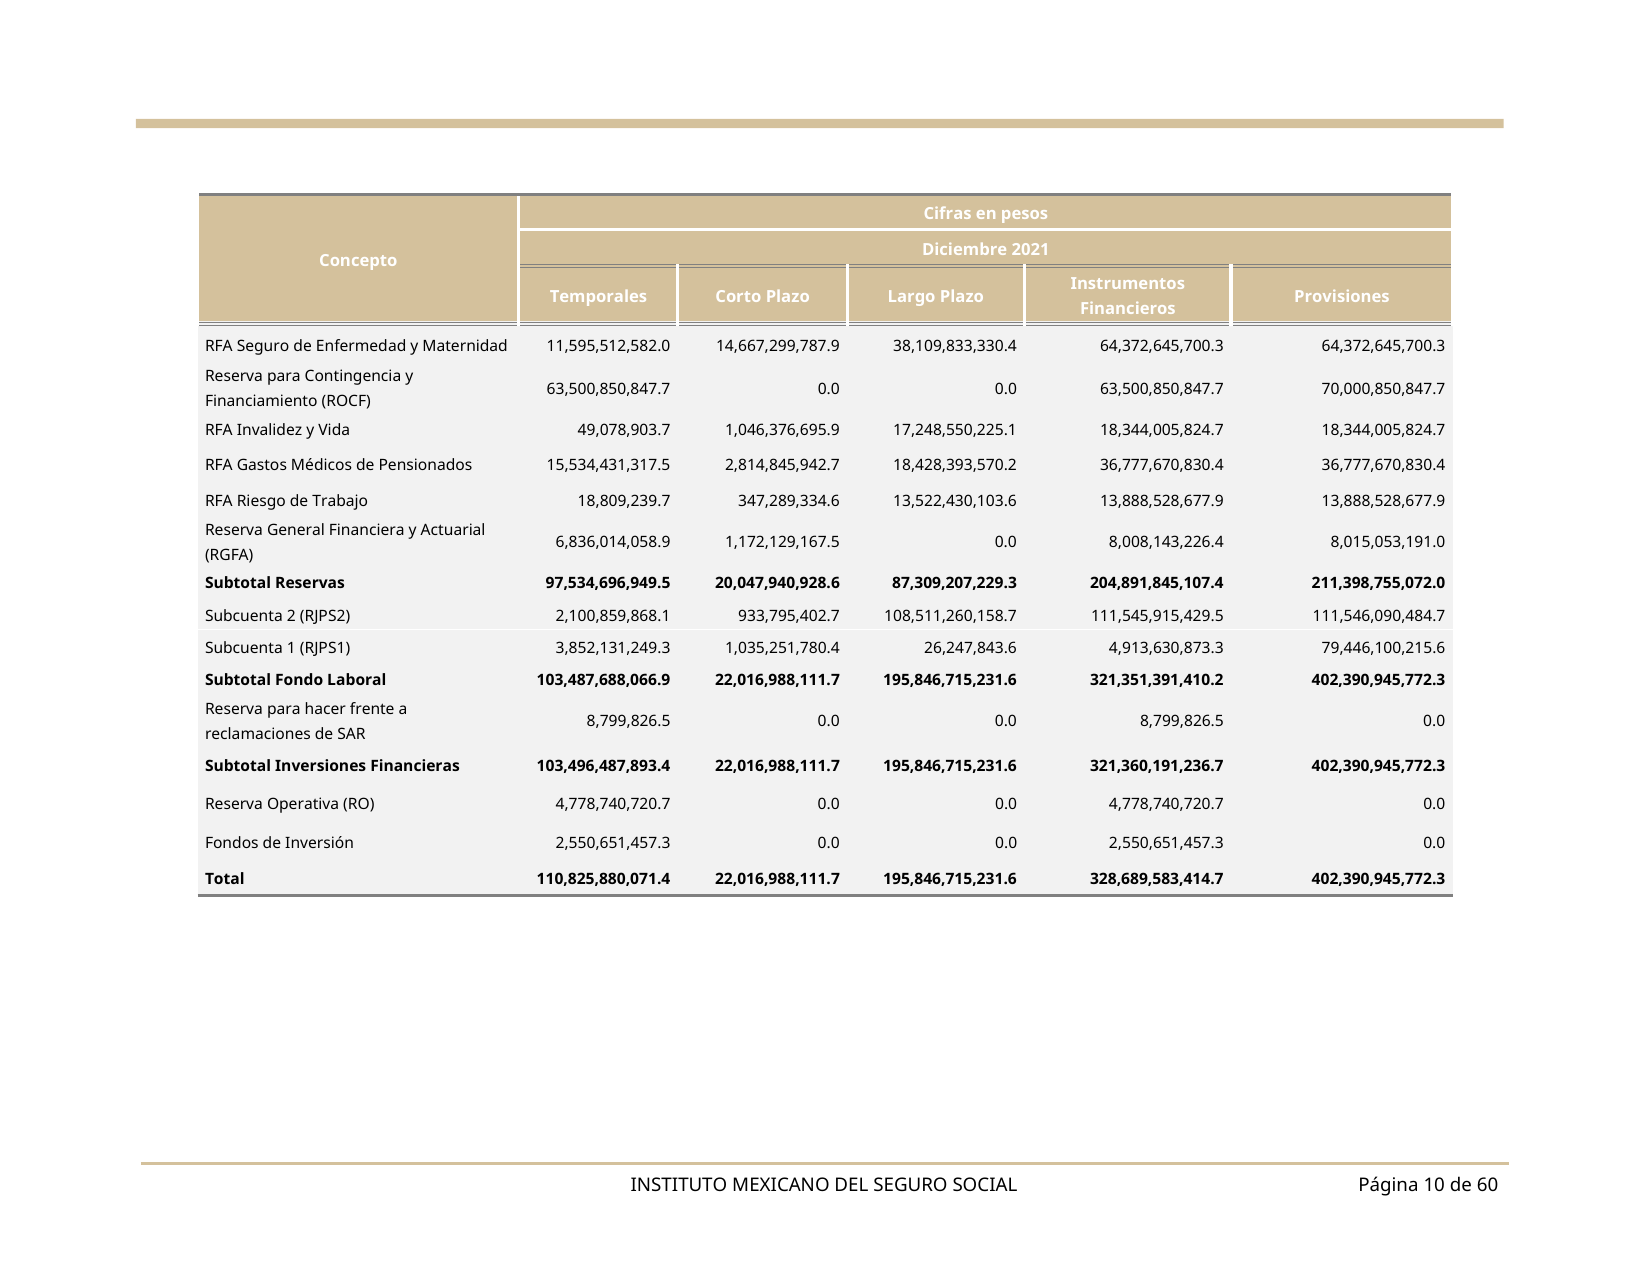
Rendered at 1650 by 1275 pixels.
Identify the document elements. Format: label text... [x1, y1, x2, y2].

table_cell RFA Invalidez y Vida [198, 412, 519, 444]
table_cell Provisiones [1233, 268, 1451, 321]
table_cell 13,888,528,677.9 [1024, 483, 1231, 515]
table_cell 111,546,090,484.7 [1231, 597, 1453, 629]
table_cell 402,390,945,772.3 [1231, 662, 1453, 694]
table_cell 87,309,207,229.3 [847, 565, 1024, 597]
table_cell 14,667,299,787.9 [678, 326, 847, 362]
table_cell 195,846,715,231.6 [847, 744, 1024, 783]
table_cell Fondos de Inversión [198, 821, 519, 860]
table_cell 36,777,670,830.4 [1024, 444, 1231, 483]
table_cell RFA Riesgo de Trabajo [198, 483, 519, 515]
table_cell 1,172,129,167.5 [678, 515, 847, 565]
table_cell 1,035,251,780.4 [678, 630, 847, 662]
table_cell 15,534,431,317.5 [519, 444, 678, 483]
table_cell 933,795,402.7 [678, 597, 847, 629]
table_cell 18,344,005,824.7 [1024, 412, 1231, 444]
table_cell 0.0 [678, 362, 847, 412]
table_cell 20,047,940,928.6 [678, 565, 847, 597]
table_cell Reserva para Contingencia y Financiamiento (ROCF) [198, 362, 519, 412]
table_cell 0.0 [847, 515, 1024, 565]
table_cell 195,846,715,231.6 [847, 662, 1024, 694]
table_cell 8,008,143,226.4 [1024, 515, 1231, 565]
table_cell 4,778,740,720.7 [1024, 783, 1231, 821]
table_cell 321,351,391,410.2 [1024, 662, 1231, 694]
table_cell 195,846,715,231.6 [847, 860, 1024, 894]
table_cell 0.0 [847, 783, 1024, 821]
table_cell 402,390,945,772.3 [1231, 860, 1453, 894]
table_cell 2,100,859,868.1 [519, 597, 678, 629]
table_cell 0.0 [847, 694, 1024, 744]
table_cell 321,360,191,236.7 [1024, 744, 1231, 783]
table_cell Reserva para hacer frente a reclamaciones de SAR [198, 694, 519, 744]
table_cell 64,372,645,700.3 [1024, 326, 1231, 362]
table_cell 402,390,945,772.3 [1231, 744, 1453, 783]
table_cell 70,000,850,847.7 [1231, 362, 1453, 412]
table_cell 347,289,334.6 [678, 483, 847, 515]
table_cell 111,545,915,429.5 [1024, 597, 1231, 629]
table_cell 103,487,688,066.9 [519, 662, 678, 694]
table_cell Temporales [520, 268, 676, 321]
table_cell 13,522,430,103.6 [847, 483, 1024, 515]
table_cell 97,534,696,949.5 [519, 565, 678, 597]
table_cell 38,109,833,330.4 [847, 326, 1024, 362]
table_cell 0.0 [1231, 821, 1453, 860]
table_cell 11,595,512,582.0 [519, 326, 678, 362]
table_cell Reserva General Financiera y Actuarial (RGFA) [198, 515, 519, 565]
table_cell 0.0 [678, 821, 847, 860]
table_cell 0.0 [1231, 694, 1453, 744]
table_cell 26,247,843.6 [847, 630, 1024, 662]
table_cell 108,511,260,158.7 [847, 597, 1024, 629]
table_cell RFA Gastos Médicos de Pensionados [198, 444, 519, 483]
table_cell 22,016,988,111.7 [678, 662, 847, 694]
table_cell 49,078,903.7 [519, 412, 678, 444]
table_cell Subcuenta 2 (RJPS2) [198, 597, 519, 629]
table_cell 8,799,826.5 [1024, 694, 1231, 744]
table_cell 63,500,850,847.7 [519, 362, 678, 412]
table_cell 4,913,630,873.3 [1024, 630, 1231, 662]
table_cell 0.0 [847, 821, 1024, 860]
table_cell 0.0 [678, 783, 847, 821]
table_header Cifras en pesos [520, 196, 1451, 228]
table_cell 4,778,740,720.7 [519, 783, 678, 821]
table_cell 2,814,845,942.7 [678, 444, 847, 483]
table_cell 64,372,645,700.3 [1231, 326, 1453, 362]
table_cell 36,777,670,830.4 [1231, 444, 1453, 483]
table_cell 79,446,100,215.6 [1231, 630, 1453, 662]
table_cell Reserva Operativa (RO) [198, 783, 519, 821]
table_cell 2,550,651,457.3 [519, 821, 678, 860]
table_cell RFA Seguro de Enfermedad y Maternidad [198, 326, 519, 362]
table_cell Subtotal Fondo Laboral [198, 662, 519, 694]
table_cell Total [198, 860, 519, 894]
table_cell 3,852,131,249.3 [519, 630, 678, 662]
table_cell 0.0 [678, 694, 847, 744]
table_cell 1,046,376,695.9 [678, 412, 847, 444]
table_cell 110,825,880,071.4 [519, 860, 678, 894]
table_cell 328,689,583,414.7 [1024, 860, 1231, 894]
table_cell 103,496,487,893.4 [519, 744, 678, 783]
table_cell 17,248,550,225.1 [847, 412, 1024, 444]
table_cell Largo Plazo [849, 268, 1023, 321]
table_cell 18,344,005,824.7 [1231, 412, 1453, 444]
table_cell 2,550,651,457.3 [1024, 821, 1231, 860]
table_cell 22,016,988,111.7 [678, 744, 847, 783]
table_cell Corto Plazo [679, 268, 846, 321]
table_cell 0.0 [1231, 783, 1453, 821]
table_cell Diciembre 2021 [520, 231, 1451, 264]
table_cell 8,015,053,191.0 [1231, 515, 1453, 565]
table_cell 18,809,239.7 [519, 483, 678, 515]
table_cell Subtotal Inversiones Financieras [198, 744, 519, 783]
table_cell Subtotal Reservas [198, 565, 519, 597]
table_cell 63,500,850,847.7 [1024, 362, 1231, 412]
table_cell 8,799,826.5 [519, 694, 678, 744]
table_cell 0.0 [847, 362, 1024, 412]
table_cell 204,891,845,107.4 [1024, 565, 1231, 597]
table_header Concepto [199, 196, 517, 321]
table_cell 13,888,528,677.9 [1231, 483, 1453, 515]
table_cell Subcuenta 1 (RJPS1) [198, 630, 519, 662]
table_cell 6,836,014,058.9 [519, 515, 678, 565]
table_cell Instrumentos Financieros [1026, 268, 1229, 321]
table_cell 22,016,988,111.7 [678, 860, 847, 894]
table_cell 18,428,393,570.2 [847, 444, 1024, 483]
table_cell 211,398,755,072.0 [1231, 565, 1453, 597]
